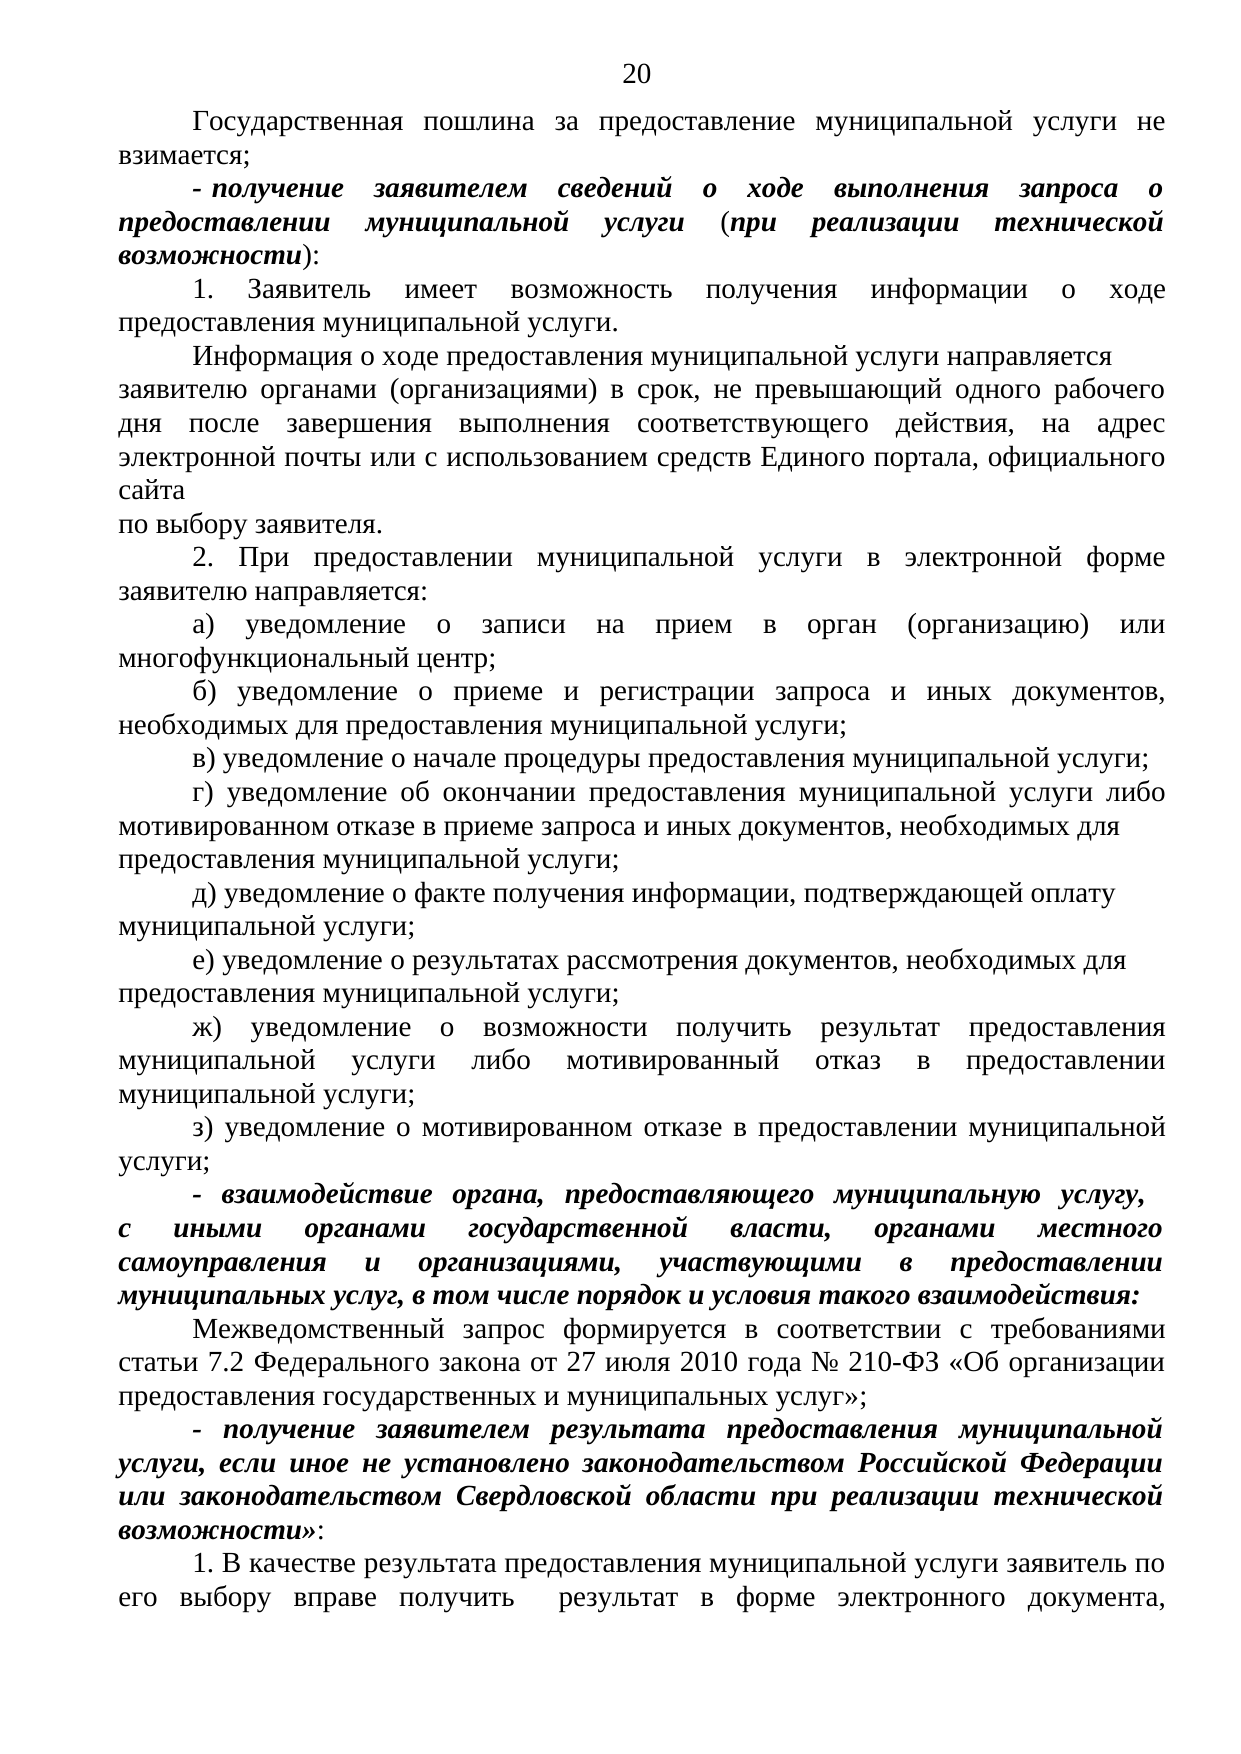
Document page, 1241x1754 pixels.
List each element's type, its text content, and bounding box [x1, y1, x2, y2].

text - получение заявителем сведений о ходе выполнения запроса о предоставлении муниципальной услуги (при реализации технической возможности): [118, 170, 1167, 271]
text - взаимодействие органа, предоставляющего муниципальную услугу, с иными органами государственной власти, органами местного самоуправления и организациями, участвующими в предоставлении муниципальных услуг, в том числе порядок и условия такого взаимодействия: [118, 1177, 1167, 1311]
text а) уведомление о записи на прием в орган (организацию) или многофункциональный центр; [118, 606, 1167, 673]
text предоставления муниципальной услуги; [118, 975, 1167, 1009]
text предоставления муниципальной услуги; [118, 841, 1167, 875]
text 2. При предоставлении муниципальной услуги в электронной форме заявителю направляется: [118, 539, 1167, 606]
text ж) уведомление о возможности получить результат предоставления муниципальной услуги либо мотивированный отказ в предоставлении муниципальной услуги; [118, 1009, 1167, 1109]
text з) уведомление о мотивированном отказе в предоставлении муниципальной услуги; [118, 1109, 1167, 1177]
text в) уведомление о начале процедуры предоставления муниципальной услуги; [118, 741, 1167, 774]
text заявителю органами (организациями) в срок, не превышающий одного рабочего дня после завершения выполнения соответствующего действия, на адрес электронной почты или с использованием средств Единого портала, официального сайта по выбору заявителя. [118, 372, 1167, 539]
text б) уведомление о приеме и регистрации запроса и иных документов, необходимых для предоставления муниципальной услуги; [118, 673, 1167, 741]
text - получение заявителем результата предоставления муниципальной услуги, если иное не установлено законодательством Российской Федерации или законодательством Свердловской области при реализации технической возможности»: [118, 1411, 1167, 1546]
text Межведомственный запрос формируется в соответствии с требованиями статьи 7.2 Федерального закона от 27 июля 2010 года № 210-ФЗ «Об организации предоставления государственных и муниципальных услуг»; [118, 1311, 1167, 1411]
text 1. Заявитель имеет возможность получения информации о ходе предоставления муниципальной услуги. [118, 271, 1167, 338]
text г) уведомление об окончании предоставления муниципальной услуги либо мотивированном отказе в приеме запроса и иных документов, необходимых для [118, 774, 1167, 841]
text Информация о ходе предоставления муниципальной услуги направляется [118, 338, 1167, 372]
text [118, 1546, 1167, 1613]
text д) уведомление о факте получения информации, подтверждающей оплату [118, 875, 1167, 908]
text Государственная пошлина за предоставление муниципальной услуги не взимается; [118, 103, 1167, 170]
text е) уведомление о результатах рассмотрения документов, необходимых для [118, 942, 1167, 975]
text муниципальной услуги; [118, 908, 1167, 942]
